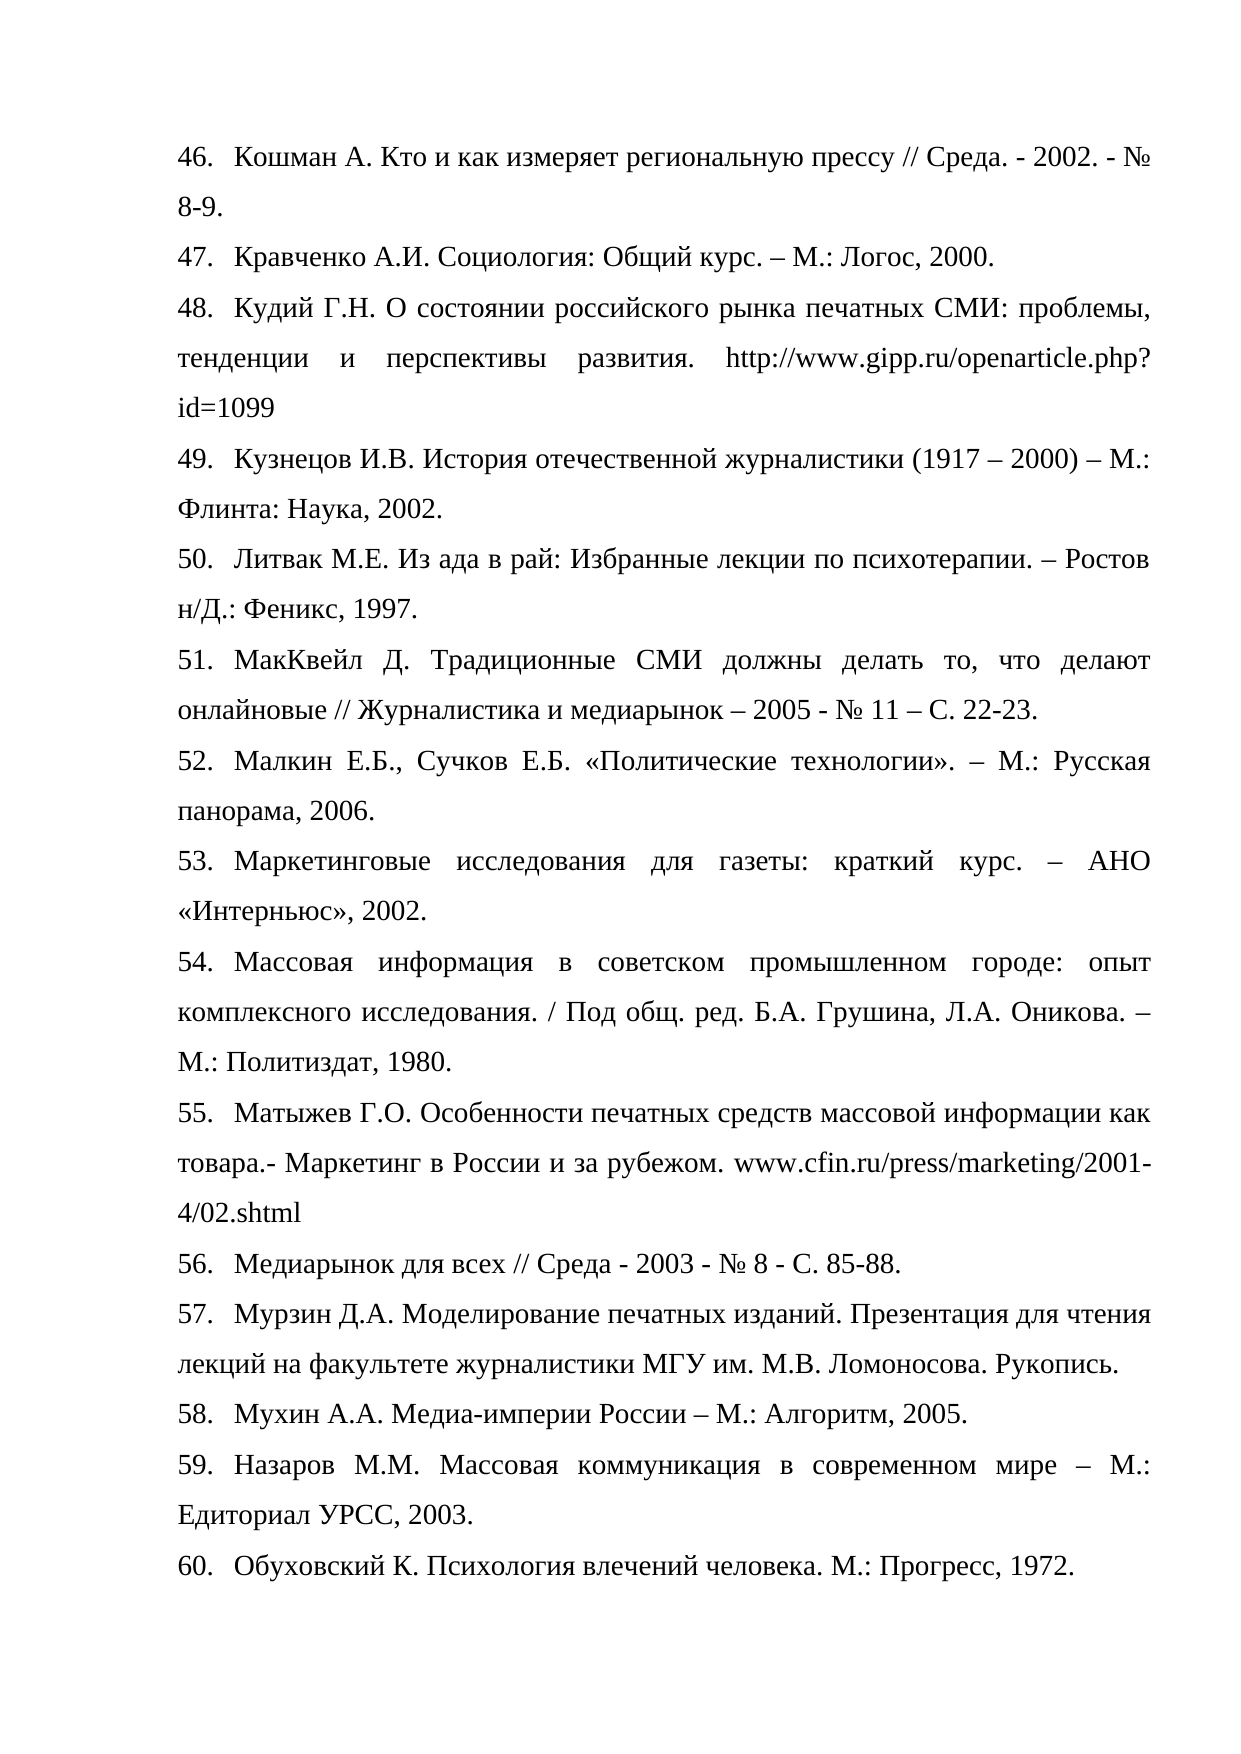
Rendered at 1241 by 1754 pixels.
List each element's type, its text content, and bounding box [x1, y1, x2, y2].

list Кудий Г.Н. О состоянии российского рынка печатных СМИ: проблемы, тенденции и перспективы развития. http://www.gipp.ru/openarticle.php?id=1099 [177, 290, 1152, 424]
list Назаров М.М. Массовая коммуникация в современном мире – М.: Едиториал УРСС, 2003. [177, 1447, 1152, 1531]
list Кузнецов И.В. История отечественной журналистики (1917 – 2000) – М.: Флинта: Наука, 2002. [177, 441, 1152, 524]
list Мурзин Д.А. Моделирование печатных изданий. Презентация для чтения лекций на факультете журналистики МГУ им. М.В. Ломоносова. Рукопись. [177, 1296, 1152, 1380]
list Медиарынок для всех // Среда - 2003 - № 8 - С. 85-88. [177, 1246, 1152, 1279]
list Кошман А. Кто и как измеряет региональную прессу // Среда. - 2002. - № 8-9. [177, 139, 1152, 223]
list Маркетинговые исследования для газеты: краткий курс. – АНО «Интерньюс», 2002. [177, 843, 1152, 927]
list Обуховский К. Психология влечений человека. М.: Прогресс, 1972. [177, 1548, 1152, 1581]
list МакКвейл Д. Традиционные СМИ должны делать то, что делают онлайновые // Журналистика и медиарынок – 2005 - № 11 – С. 22-23. [177, 642, 1152, 726]
list Массовая информация в советском промышленном городе: опыт комплексного исследования. / Под общ. ред. Б.А. Грушина, Л.А. Оникова. – М.: Политиздат, 1980. [177, 944, 1152, 1078]
list Малкин Е.Б., Сучков Е.Б. «Политические технологии». – М.: Русская панорама, 2006. [177, 743, 1152, 826]
list Матыжев Г.О. Особенности печатных средств массовой информации как товара.- Маркетинг в России и за рубежом. www.cfin.ru/press/marketing/2001-4/02.shtml [177, 1095, 1152, 1229]
list Мухин А.А. Медиа-империи России – М.: Алгоритм, 2005. [177, 1397, 1152, 1430]
list Литвак М.Е. Из ада в рай: Избранные лекции по психотерапии. – Ростов н/Д.: Феникс, 1997. [177, 541, 1152, 625]
list Кравченко А.И. Социология: Общий курс. – М.: Логос, 2000. [177, 239, 1152, 273]
